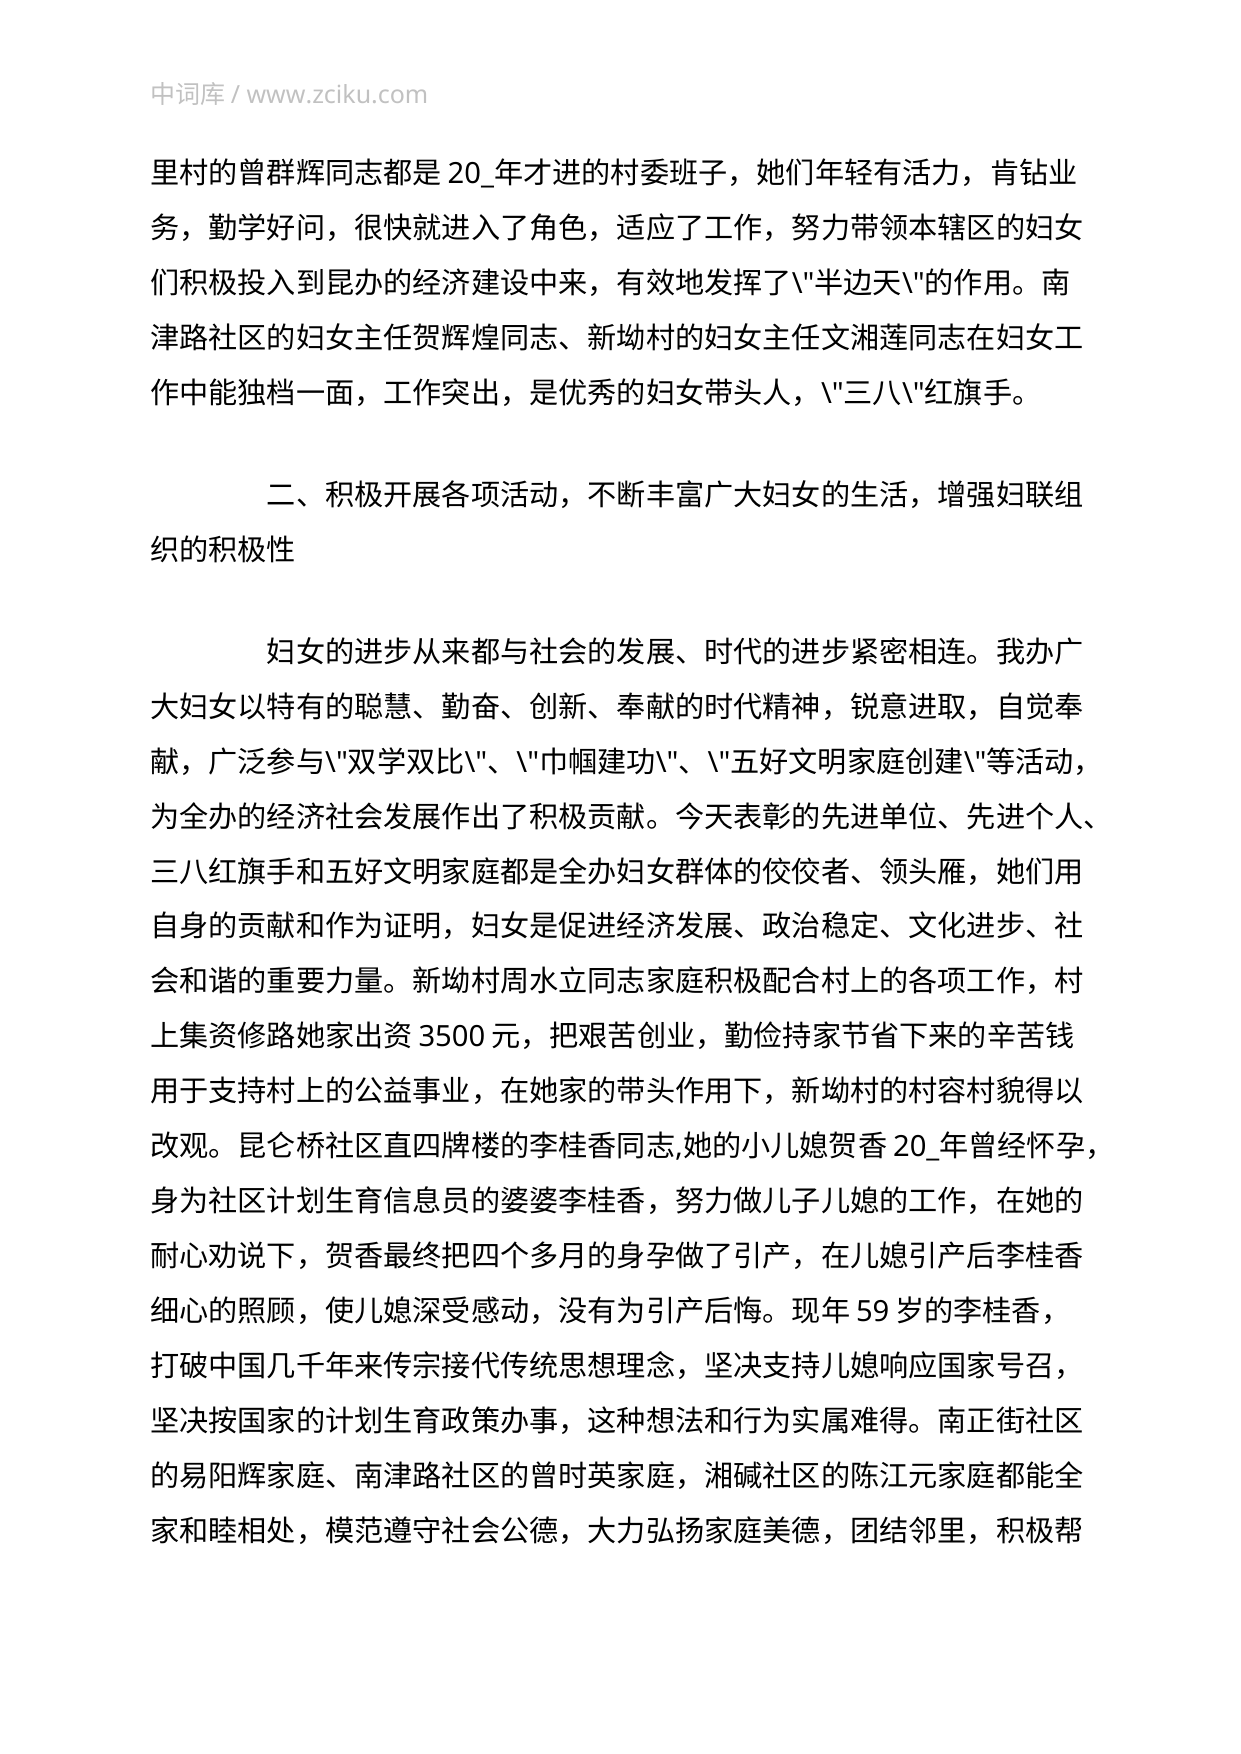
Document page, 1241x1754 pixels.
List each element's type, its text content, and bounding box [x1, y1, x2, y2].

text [150, 628, 1090, 1549]
text 二、积极开展各项活动，不断丰富广大妇女的生活，增强妇联组织的积极性 [150, 472, 1090, 569]
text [150, 150, 1090, 412]
